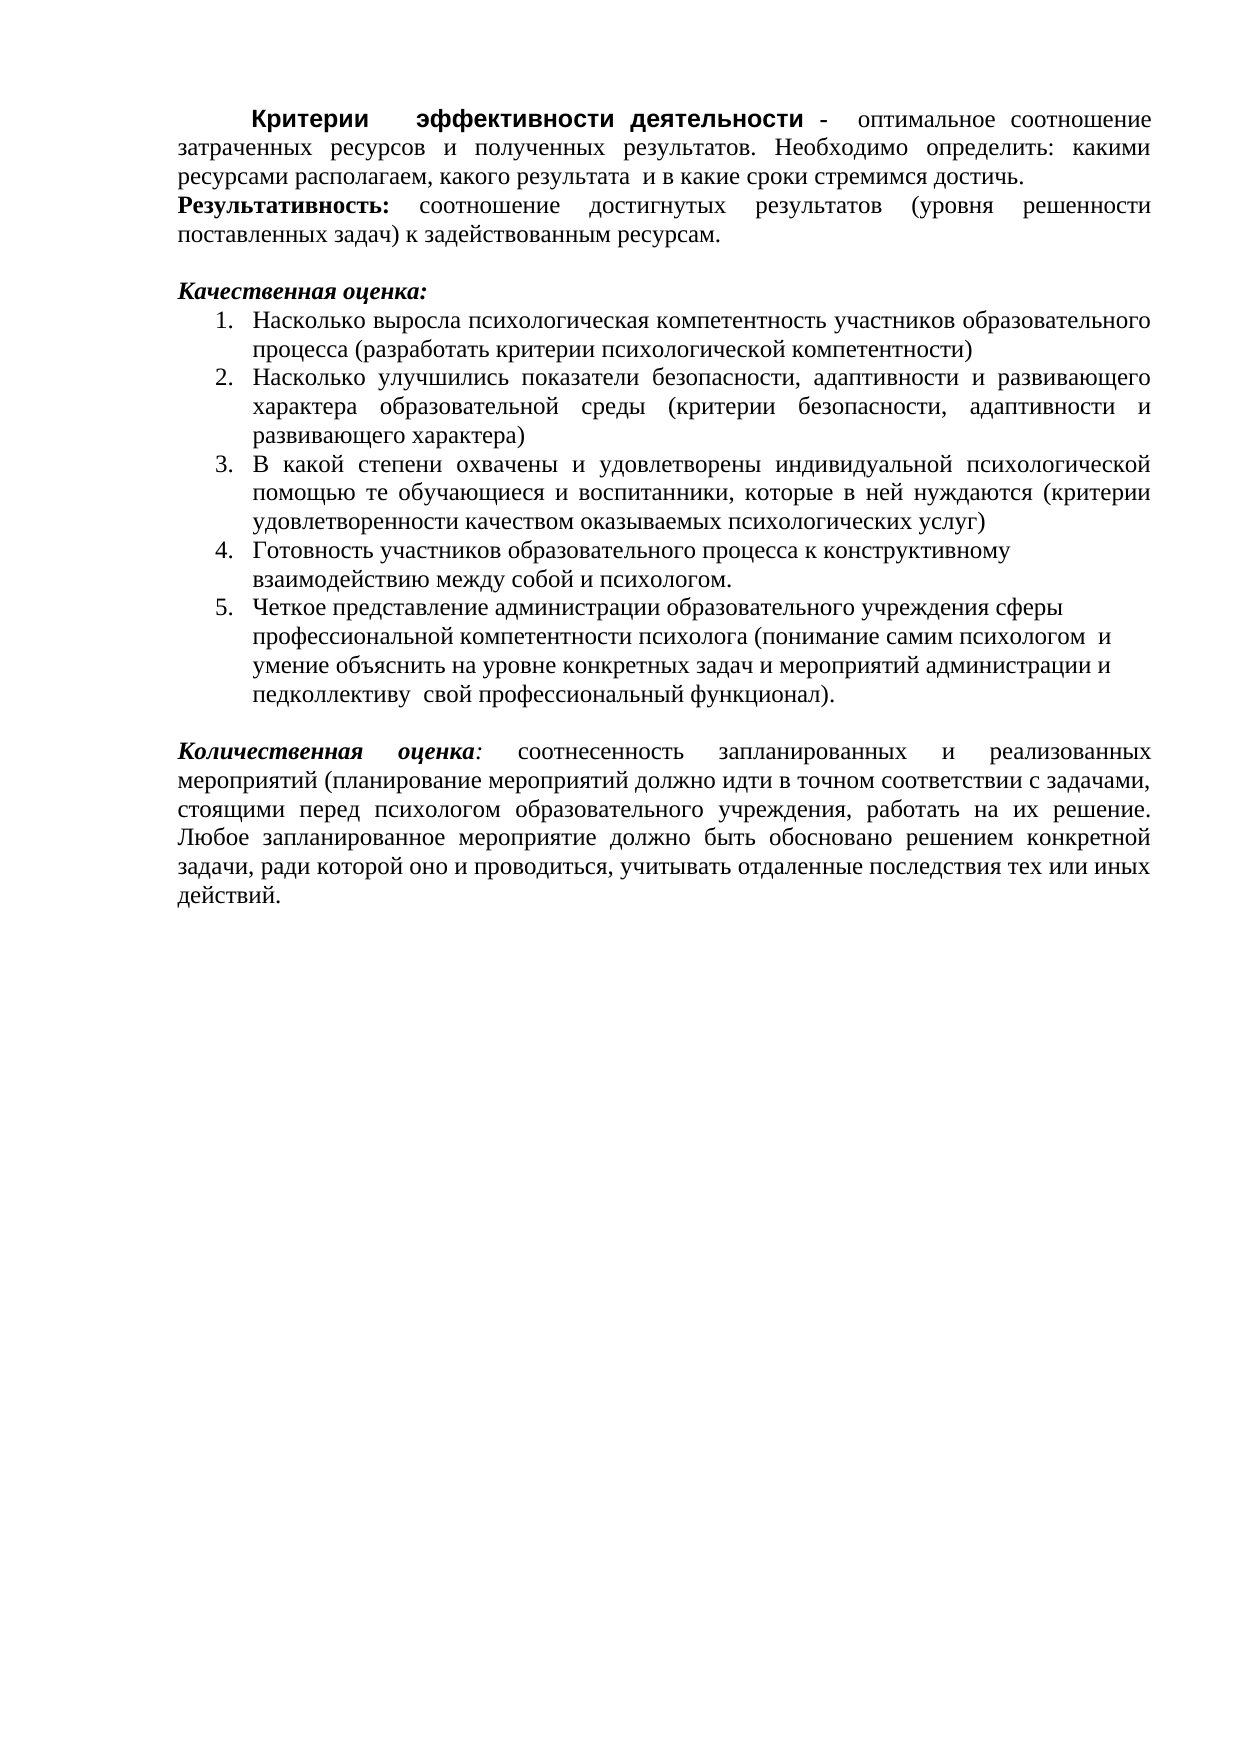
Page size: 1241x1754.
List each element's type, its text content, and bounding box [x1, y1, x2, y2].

text Результативность: соотношение достигнутых результатов (уровня решенности поставленных задач) к задействованным ресурсам. [177, 190, 1152, 247]
list В какой степени охвачены и удовлетворены индивидуальной психологической помощью те обучающиеся и воспитанники, которые в ней нуждаются (критерии удовлетворенности качеством оказываемых психологических услуг) [215, 449, 1152, 535]
list Насколько выросла психологическая компетентность участников образовательного процесса (разработать критерии психологической компетентности) [215, 305, 1152, 362]
text Критерии эффективности деятельности - оптимальное соотношение затраченных ресурсов и полученных результатов. Необходимо определить: какими ресурсами располагаем, какого результата и в какие сроки стремимся достичь. [177, 104, 1152, 190]
text Количественная оценка: соотнесенность запланированных и реализованных мероприятий (планирование мероприятий должно идти в точном соответствии с задачами, стоящими перед психологом образовательного учреждения, работать на их решение. Любое запланированное мероприятие должно быть обосновано решением конкретной задачи, ради которой оно и проводиться, учитывать отдаленные последствия тех или иных действий. [177, 736, 1152, 909]
text Качественная оценка: [177, 276, 1152, 305]
list Четкое представление администрации образовательного учреждения сферы профессиональной компетентности психолога (понимание самим психологом и умение объяснить на уровне конкретных задач и мероприятий администрации и педколлективу свой профессиональный функционал). [215, 592, 1152, 707]
list Насколько улучшились показатели безопасности, адаптивности и развивающего характера образовательной среды (критерии безопасности, адаптивности и развивающего характера) [215, 362, 1152, 449]
list Готовность участников образовательного процесса к конструктивному взаимодействию между собой и психологом. [215, 535, 1152, 592]
